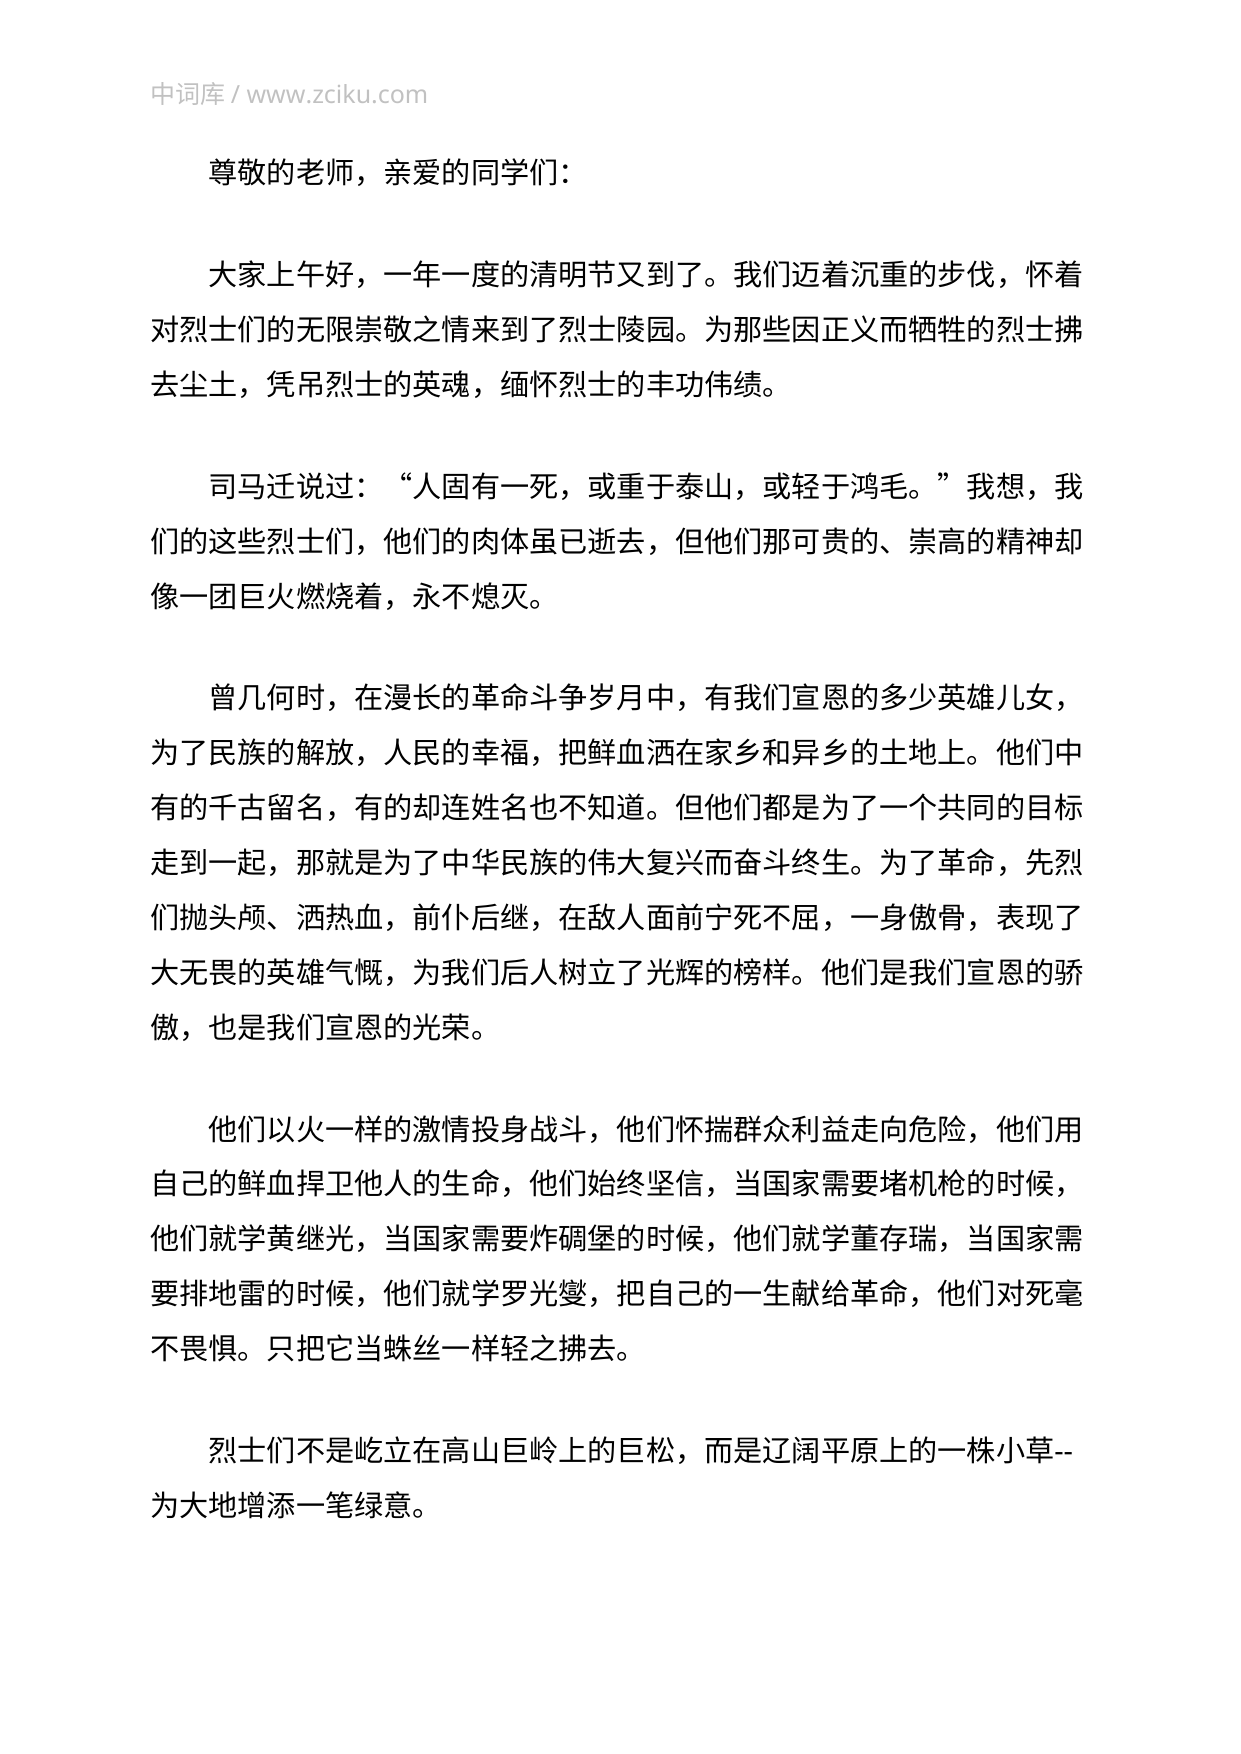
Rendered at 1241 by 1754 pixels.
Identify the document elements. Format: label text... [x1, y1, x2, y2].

text 他们以火一样的激情投身战斗，他们怀揣群众利益走向危险，他们用自己的鲜血捍卫他人的生命，他们始终坚信，当国家需要堵机枪的时候，他们就学黄继光，当国家需要炸碉堡的时候，他们就学董存瑞，当国家需要排地雷的时候，他们就学罗光燮，把自己的一生献给革命，他们对死毫不畏惧。只把它当蛛丝一样轻之拂去。 [150, 1106, 1090, 1368]
text 大家上午好，一年一度的清明节又到了。我们迈着沉重的步伐，怀着对烈士们的无限崇敬之情来到了烈士陵园。为那些因正义而牺牲的烈士拂去尘土，凭吊烈士的英魂，缅怀烈士的丰功伟绩。 [150, 252, 1090, 404]
text 尊敬的老师，亲爱的同学们： [150, 150, 1090, 192]
text 烈士们不是屹立在高山巨岭上的巨松，而是辽阔平原上的一株小草--为大地增添一笔绿意。 [150, 1427, 1090, 1525]
text 司马迁说过：“人固有一死，或重于泰山，或轻于鸿毛。”我想，我们的这些烈士们，他们的肉体虽已逝去，但他们那可贵的、崇高的精神却像一团巨火燃烧着，永不熄灭。 [150, 463, 1090, 615]
text 曾几何时，在漫长的革命斗争岁月中，有我们宣恩的多少英雄儿女，为了民族的解放，人民的幸福，把鲜血洒在家乡和异乡的土地上。他们中有的千古留名，有的却连姓名也不知道。但他们都是为了一个共同的目标走到一起，那就是为了中华民族的伟大复兴而奋斗终生。为了革命，先烈们抛头颅、洒热血，前仆后继，在敌人面前宁死不屈，一身傲骨，表现了大无畏的英雄气慨，为我们后人树立了光辉的榜样。他们是我们宣恩的骄傲，也是我们宣恩的光荣。 [150, 675, 1090, 1047]
